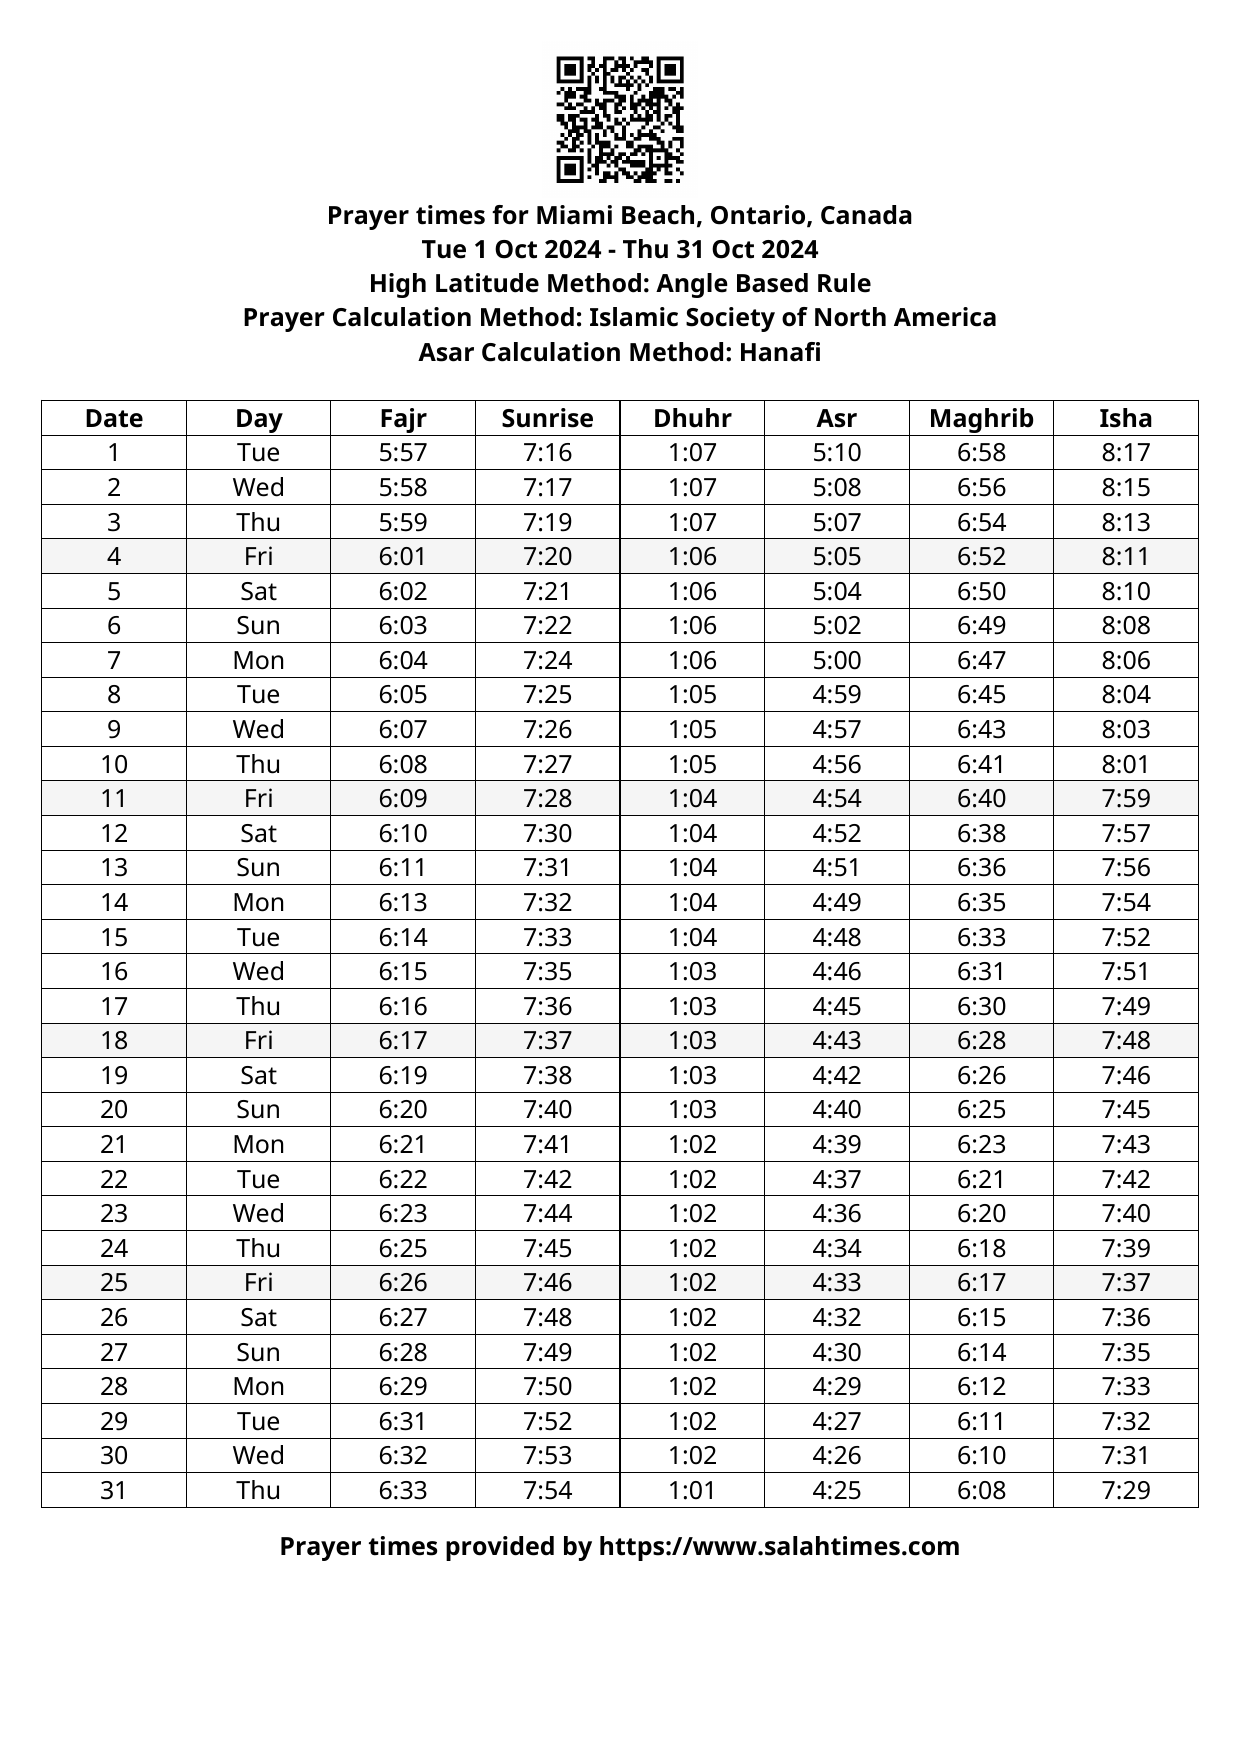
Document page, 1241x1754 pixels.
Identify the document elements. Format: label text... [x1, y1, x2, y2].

table_cell 6:08 [331, 747, 475, 780]
table_cell 4:57 [765, 712, 909, 746]
table_cell 1:06 [621, 574, 764, 607]
table_cell 5:58 [331, 470, 475, 504]
table_cell 22 [42, 1162, 186, 1195]
table_cell 1:07 [621, 470, 764, 504]
table_cell 6:41 [910, 747, 1053, 780]
table_cell 6 [42, 609, 186, 642]
table_cell 7:25 [476, 678, 619, 711]
table_cell 6:25 [331, 1231, 475, 1264]
table_cell Tue [187, 920, 330, 953]
table_cell 20 [42, 1093, 186, 1126]
table_cell 5:00 [765, 643, 909, 677]
table_cell 12 [42, 816, 186, 849]
table_cell Thu [187, 1231, 330, 1264]
table_cell 18 [42, 1024, 186, 1057]
table_cell 6:10 [331, 816, 475, 849]
table_cell 6:30 [910, 989, 1053, 1022]
table_cell 24 [42, 1231, 186, 1264]
table_cell Wed [187, 712, 330, 746]
table_cell 8:08 [1054, 609, 1198, 642]
table_cell 30 [42, 1439, 186, 1472]
table_cell 4:59 [765, 678, 909, 711]
table_header Sunrise [476, 401, 619, 434]
table_cell 6:08 [910, 1473, 1053, 1507]
text Asar Calculation Method: Hanafi [42, 334, 1198, 368]
table_cell 4:27 [765, 1404, 909, 1437]
table_cell 4:29 [765, 1369, 909, 1403]
table_cell 5:59 [331, 505, 475, 538]
table_cell 8:11 [1054, 539, 1198, 573]
table_cell 16 [42, 954, 186, 988]
table_cell 6:38 [910, 816, 1053, 849]
table_cell 6:23 [910, 1127, 1053, 1161]
table_cell 27 [42, 1335, 186, 1368]
table_cell 7:16 [476, 436, 619, 469]
table_cell 6:36 [910, 851, 1053, 884]
table_cell 4:43 [765, 1024, 909, 1057]
table_cell 14 [42, 885, 186, 919]
table_cell 6:40 [910, 781, 1053, 815]
table_cell Tue [187, 1162, 330, 1195]
table_cell 4:49 [765, 885, 909, 919]
table_cell 1:06 [621, 539, 764, 573]
table_cell 6:05 [331, 678, 475, 711]
table_cell 7:40 [476, 1093, 619, 1126]
table_cell 7:46 [476, 1266, 619, 1299]
table_cell 5 [42, 574, 186, 607]
table_cell 6:29 [331, 1369, 475, 1403]
table_cell 1:06 [621, 643, 764, 677]
table_cell Tue [187, 1404, 330, 1437]
table_cell 1:01 [621, 1473, 764, 1507]
table_cell 8:17 [1054, 436, 1198, 469]
table_cell 7:38 [476, 1058, 619, 1092]
table_cell 7:36 [476, 989, 619, 1022]
table_cell 4:33 [765, 1266, 909, 1299]
table_cell 7:29 [1054, 1473, 1198, 1507]
table_cell 4:36 [765, 1196, 909, 1230]
table_cell 7 [42, 643, 186, 677]
table_cell 6:23 [331, 1196, 475, 1230]
table_cell Sat [187, 816, 330, 849]
table_cell 6:18 [910, 1231, 1053, 1264]
table_cell 6:25 [910, 1093, 1053, 1126]
table_cell 11 [42, 781, 186, 815]
table_cell 7:46 [1054, 1058, 1198, 1092]
table_cell 7:48 [476, 1300, 619, 1334]
table_cell 1:02 [621, 1162, 764, 1195]
table_cell 4:51 [765, 851, 909, 884]
table_cell 1:02 [621, 1127, 764, 1161]
table_cell 7:21 [476, 574, 619, 607]
table_cell 7:30 [476, 816, 619, 849]
table_cell 1:02 [621, 1196, 764, 1230]
table_cell Fri [187, 1266, 330, 1299]
table_cell 1:03 [621, 1093, 764, 1126]
table_cell 17 [42, 989, 186, 1022]
table_cell 3 [42, 505, 186, 538]
table_cell 6:13 [331, 885, 475, 919]
table_cell 6:28 [910, 1024, 1053, 1057]
table_cell 1:02 [621, 1266, 764, 1299]
table_cell 6:12 [910, 1369, 1053, 1403]
table_cell 4:34 [765, 1231, 909, 1264]
table_cell 6:15 [331, 954, 475, 988]
table_cell 4:40 [765, 1093, 909, 1126]
table_cell Wed [187, 1439, 330, 1472]
text Prayer times provided by https://www.salahtimes.com [42, 1528, 1198, 1563]
table_cell 7:39 [1054, 1231, 1198, 1264]
table_cell 7:33 [1054, 1369, 1198, 1403]
table_cell 7:51 [1054, 954, 1198, 988]
table_cell 6:28 [331, 1335, 475, 1368]
table_cell 6:03 [331, 609, 475, 642]
table_header Day [187, 401, 330, 434]
table_cell 4:39 [765, 1127, 909, 1161]
table_cell 7:37 [1054, 1266, 1198, 1299]
table_cell 8:04 [1054, 678, 1198, 711]
table_cell 4:52 [765, 816, 909, 849]
table_header Isha [1054, 401, 1198, 434]
table_cell 6:33 [331, 1473, 475, 1507]
table_cell 7:20 [476, 539, 619, 573]
table_cell Sat [187, 1058, 330, 1092]
table_cell 7:35 [476, 954, 619, 988]
table_cell 7:43 [1054, 1127, 1198, 1161]
table_cell Sun [187, 851, 330, 884]
table_cell 6:17 [910, 1266, 1053, 1299]
table_cell 4:46 [765, 954, 909, 988]
table_cell 7:35 [1054, 1335, 1198, 1368]
table_cell 5:57 [331, 436, 475, 469]
table_cell 1:05 [621, 747, 764, 780]
table_cell 6:14 [910, 1335, 1053, 1368]
table_cell Wed [187, 470, 330, 504]
table_cell Sat [187, 1300, 330, 1334]
table_cell 5:07 [765, 505, 909, 538]
table_cell 8:06 [1054, 643, 1198, 677]
table_cell 4:32 [765, 1300, 909, 1334]
table_cell 7:37 [476, 1024, 619, 1057]
table_cell 7:17 [476, 470, 619, 504]
table_cell 7:32 [1054, 1404, 1198, 1437]
table_cell 7:42 [476, 1162, 619, 1195]
table_header Maghrib [910, 401, 1053, 434]
table_cell 7:33 [476, 920, 619, 953]
table_cell 6:14 [331, 920, 475, 953]
table_cell 8 [42, 678, 186, 711]
table_cell 26 [42, 1300, 186, 1334]
table_cell 7:53 [476, 1439, 619, 1472]
table_cell 1:02 [621, 1231, 764, 1264]
table_cell 6:20 [910, 1196, 1053, 1230]
table_cell 10 [42, 747, 186, 780]
text Prayer Calculation Method: Islamic Society of North America [42, 300, 1198, 334]
table_cell Fri [187, 1024, 330, 1057]
table_cell 1:06 [621, 609, 764, 642]
table_cell 6:31 [331, 1404, 475, 1437]
table_header Asr [765, 401, 909, 434]
table_cell 6:43 [910, 712, 1053, 746]
table_cell 6:35 [910, 885, 1053, 919]
table_cell 8:15 [1054, 470, 1198, 504]
table_cell Sun [187, 609, 330, 642]
table_cell 15 [42, 920, 186, 953]
table_cell 6:15 [910, 1300, 1053, 1334]
table_cell Mon [187, 1127, 330, 1161]
table_cell 6:02 [331, 574, 475, 607]
table_cell 7:50 [476, 1369, 619, 1403]
table_cell Mon [187, 885, 330, 919]
table_cell 1:02 [621, 1300, 764, 1334]
table_cell 7:41 [476, 1127, 619, 1161]
table_cell 31 [42, 1473, 186, 1507]
table_cell 6:17 [331, 1024, 475, 1057]
table_cell 8:03 [1054, 712, 1198, 746]
table_cell 6:32 [331, 1439, 475, 1472]
table_cell 29 [42, 1404, 186, 1437]
table_cell 1:02 [621, 1369, 764, 1403]
table_cell Thu [187, 1473, 330, 1507]
table_cell 6:52 [910, 539, 1053, 573]
table_cell 6:16 [331, 989, 475, 1022]
table_cell 6:19 [331, 1058, 475, 1092]
table_cell 4:54 [765, 781, 909, 815]
table_cell Mon [187, 1369, 330, 1403]
table_cell 6:27 [331, 1300, 475, 1334]
table_cell 1:04 [621, 920, 764, 953]
table_cell 1:04 [621, 851, 764, 884]
table_cell 6:58 [910, 436, 1053, 469]
table_cell 7:57 [1054, 816, 1198, 849]
table_cell 1:05 [621, 678, 764, 711]
table_cell 6:47 [910, 643, 1053, 677]
table_cell 1:04 [621, 781, 764, 815]
table_cell 6:04 [331, 643, 475, 677]
table_cell 4 [42, 539, 186, 573]
table_cell 7:56 [1054, 851, 1198, 884]
table_cell 1 [42, 436, 186, 469]
table_cell Wed [187, 1196, 330, 1230]
table_cell 7:48 [1054, 1024, 1198, 1057]
table_cell 7:52 [476, 1404, 619, 1437]
table_cell 7:52 [1054, 920, 1198, 953]
table_cell 6:21 [910, 1162, 1053, 1195]
table_cell 4:42 [765, 1058, 909, 1092]
table_cell 7:19 [476, 505, 619, 538]
table_cell 7:45 [1054, 1093, 1198, 1126]
table_cell 7:44 [476, 1196, 619, 1230]
table_cell 7:26 [476, 712, 619, 746]
table_cell 6:50 [910, 574, 1053, 607]
table_cell 7:45 [476, 1231, 619, 1264]
table_cell 6:56 [910, 470, 1053, 504]
table_cell 6:10 [910, 1439, 1053, 1472]
table_cell Sun [187, 1093, 330, 1126]
table_cell 4:56 [765, 747, 909, 780]
table_cell 1:04 [621, 816, 764, 849]
table_cell 8:10 [1054, 574, 1198, 607]
table_cell 21 [42, 1127, 186, 1161]
table_cell 6:26 [331, 1266, 475, 1299]
table_cell 4:48 [765, 920, 909, 953]
table_cell 7:22 [476, 609, 619, 642]
table_cell 1:03 [621, 1058, 764, 1092]
table_cell Fri [187, 781, 330, 815]
table_cell 6:07 [331, 712, 475, 746]
text Prayer times for Miami Beach, Ontario, Canada [42, 198, 1198, 232]
table_cell 7:32 [476, 885, 619, 919]
table_cell Fri [187, 539, 330, 573]
table_cell 1:04 [621, 885, 764, 919]
picture [542, 41, 699, 198]
table_cell 1:07 [621, 436, 764, 469]
table_cell 19 [42, 1058, 186, 1092]
table_cell 7:28 [476, 781, 619, 815]
table_cell 25 [42, 1266, 186, 1299]
table_cell 7:59 [1054, 781, 1198, 815]
table_cell Tue [187, 678, 330, 711]
table_cell 5:05 [765, 539, 909, 573]
text High Latitude Method: Angle Based Rule [42, 266, 1198, 300]
table_cell 6:49 [910, 609, 1053, 642]
table_header Dhuhr [621, 401, 764, 434]
table_cell 6:45 [910, 678, 1053, 711]
table_cell 6:26 [910, 1058, 1053, 1092]
table_cell 6:22 [331, 1162, 475, 1195]
table_header Fajr [331, 401, 475, 434]
table_cell 1:02 [621, 1404, 764, 1437]
table_cell Thu [187, 989, 330, 1022]
table_cell 23 [42, 1196, 186, 1230]
table_cell 4:37 [765, 1162, 909, 1195]
table_cell 1:07 [621, 505, 764, 538]
table_cell 7:54 [1054, 885, 1198, 919]
table_cell 6:20 [331, 1093, 475, 1126]
table_cell Mon [187, 643, 330, 677]
table_cell 6:33 [910, 920, 1053, 953]
table_cell 8:01 [1054, 747, 1198, 780]
table_cell 7:54 [476, 1473, 619, 1507]
text Tue 1 Oct 2024 - Thu 31 Oct 2024 [42, 232, 1198, 266]
table_cell 6:21 [331, 1127, 475, 1161]
table_cell 1:05 [621, 712, 764, 746]
table_cell 7:49 [476, 1335, 619, 1368]
table_cell 5:10 [765, 436, 909, 469]
table_cell 7:24 [476, 643, 619, 677]
table_cell 1:02 [621, 1439, 764, 1472]
table_cell 7:36 [1054, 1300, 1198, 1334]
table_cell 7:31 [476, 851, 619, 884]
table_header Date [42, 401, 186, 434]
table_cell 6:54 [910, 505, 1053, 538]
table_cell 8:13 [1054, 505, 1198, 538]
table_cell 7:31 [1054, 1439, 1198, 1472]
table_cell 5:02 [765, 609, 909, 642]
table_cell 1:03 [621, 1024, 764, 1057]
table_cell 4:26 [765, 1439, 909, 1472]
table_cell 6:11 [331, 851, 475, 884]
table_cell 28 [42, 1369, 186, 1403]
table_cell 6:01 [331, 539, 475, 573]
table_cell 13 [42, 851, 186, 884]
table_cell 4:30 [765, 1335, 909, 1368]
table_cell 7:40 [1054, 1196, 1198, 1230]
table_cell 7:27 [476, 747, 619, 780]
table_cell 2 [42, 470, 186, 504]
table_cell 4:45 [765, 989, 909, 1022]
table_cell Sat [187, 574, 330, 607]
table_cell 1:03 [621, 989, 764, 1022]
table_cell Tue [187, 436, 330, 469]
table_cell 5:04 [765, 574, 909, 607]
table_cell Thu [187, 747, 330, 780]
table_cell Thu [187, 505, 330, 538]
table_cell 6:11 [910, 1404, 1053, 1437]
table_cell Wed [187, 954, 330, 988]
table_cell Sun [187, 1335, 330, 1368]
table_cell 5:08 [765, 470, 909, 504]
table_cell 7:49 [1054, 989, 1198, 1022]
table_cell 6:09 [331, 781, 475, 815]
table_cell 1:02 [621, 1335, 764, 1368]
table_cell 7:42 [1054, 1162, 1198, 1195]
table_cell 9 [42, 712, 186, 746]
table_cell 4:25 [765, 1473, 909, 1507]
table_cell 6:31 [910, 954, 1053, 988]
table_cell 1:03 [621, 954, 764, 988]
